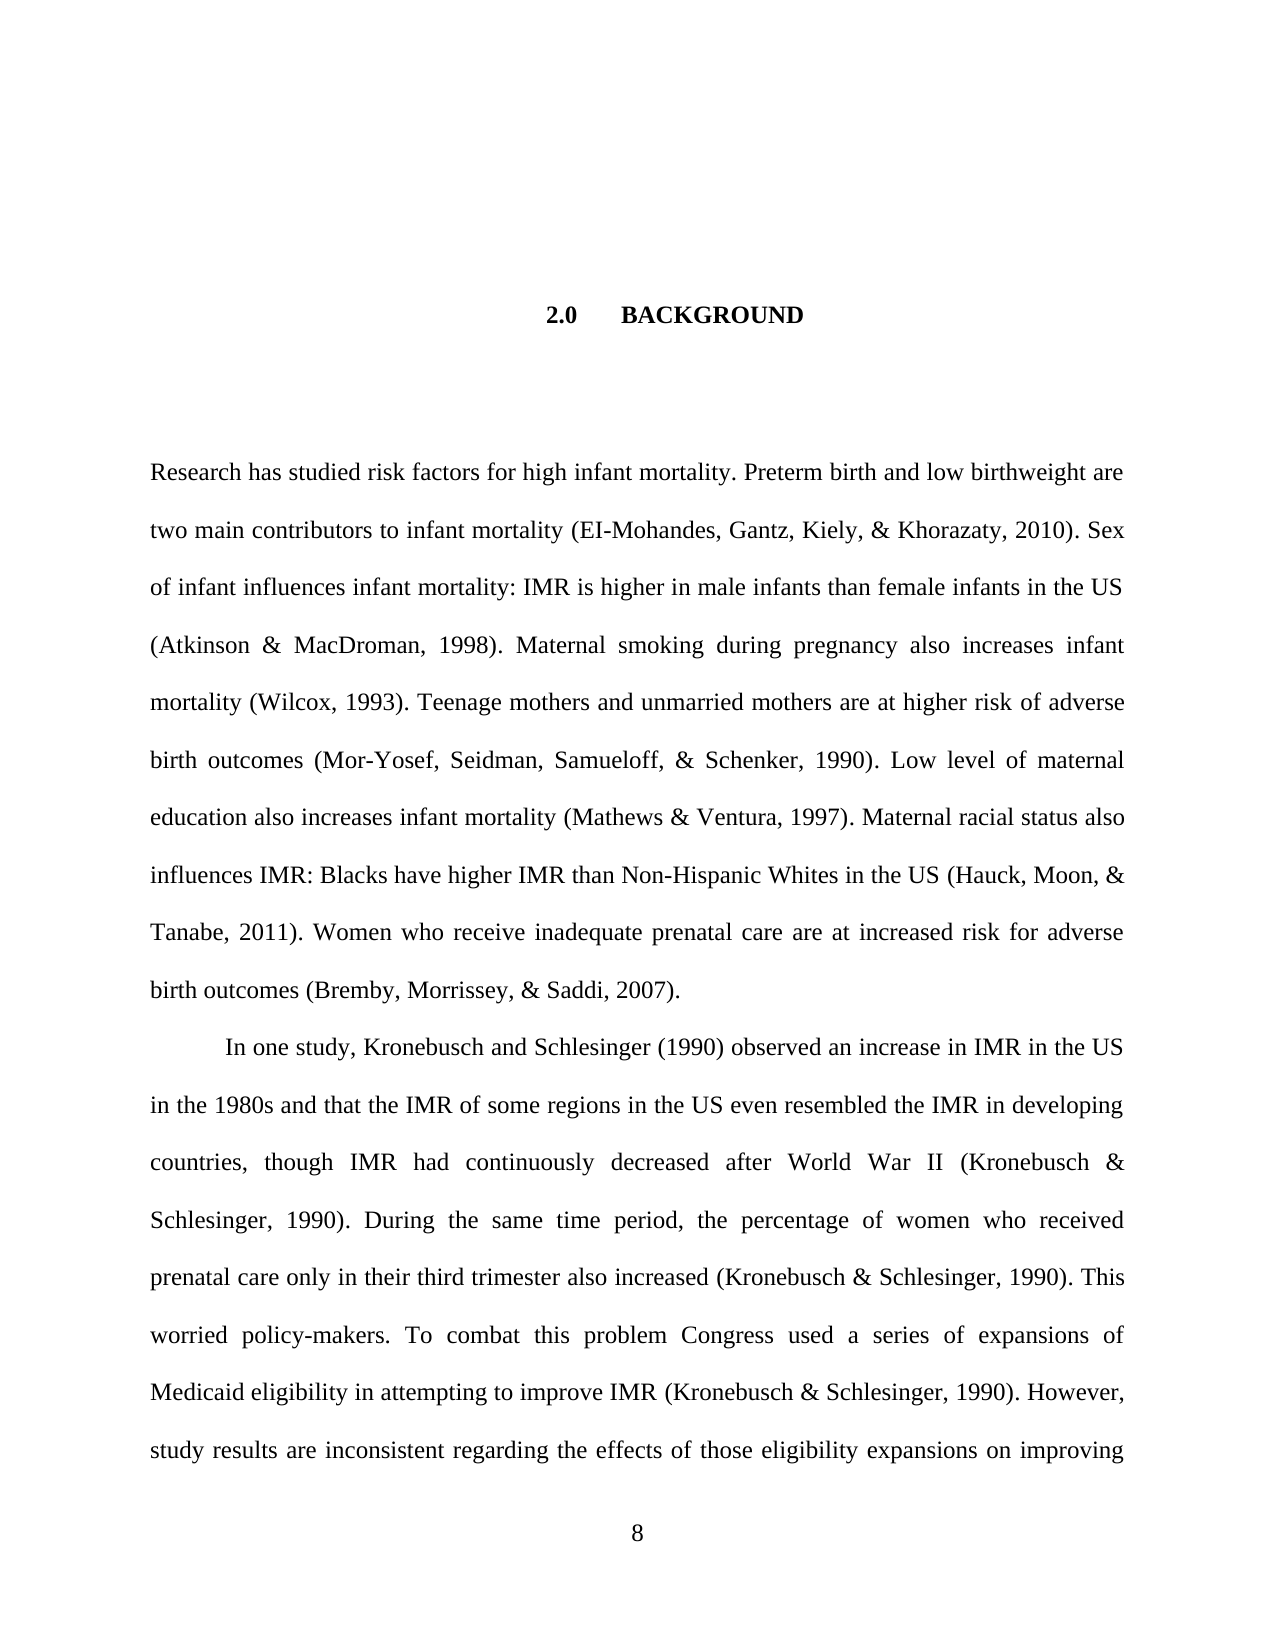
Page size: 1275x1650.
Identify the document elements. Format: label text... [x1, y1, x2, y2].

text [150, 1032, 1125, 1464]
subtitle Background [150, 300, 1125, 329]
text Research has studied risk factors for high infant mortality. Preterm birth and low birthweight are two main contributors to infant mortality. Sex of infant influences infant mortality: IMR is higher in male infants than female infants in the US. Maternal smoking during pregnancy also increases infant mortality. Teenage mothers and unmarried mothers are at higher risk of adverse birth outcomes. Low level of maternal education also increases infant mortality. Maternal racial status also influences IMR: Blacks have higher IMR than Non-Hispanic Whites in the US. Women who receive inadequate prenatal care are at increased risk for adverse birth outcomes . [150, 457, 1125, 1004]
